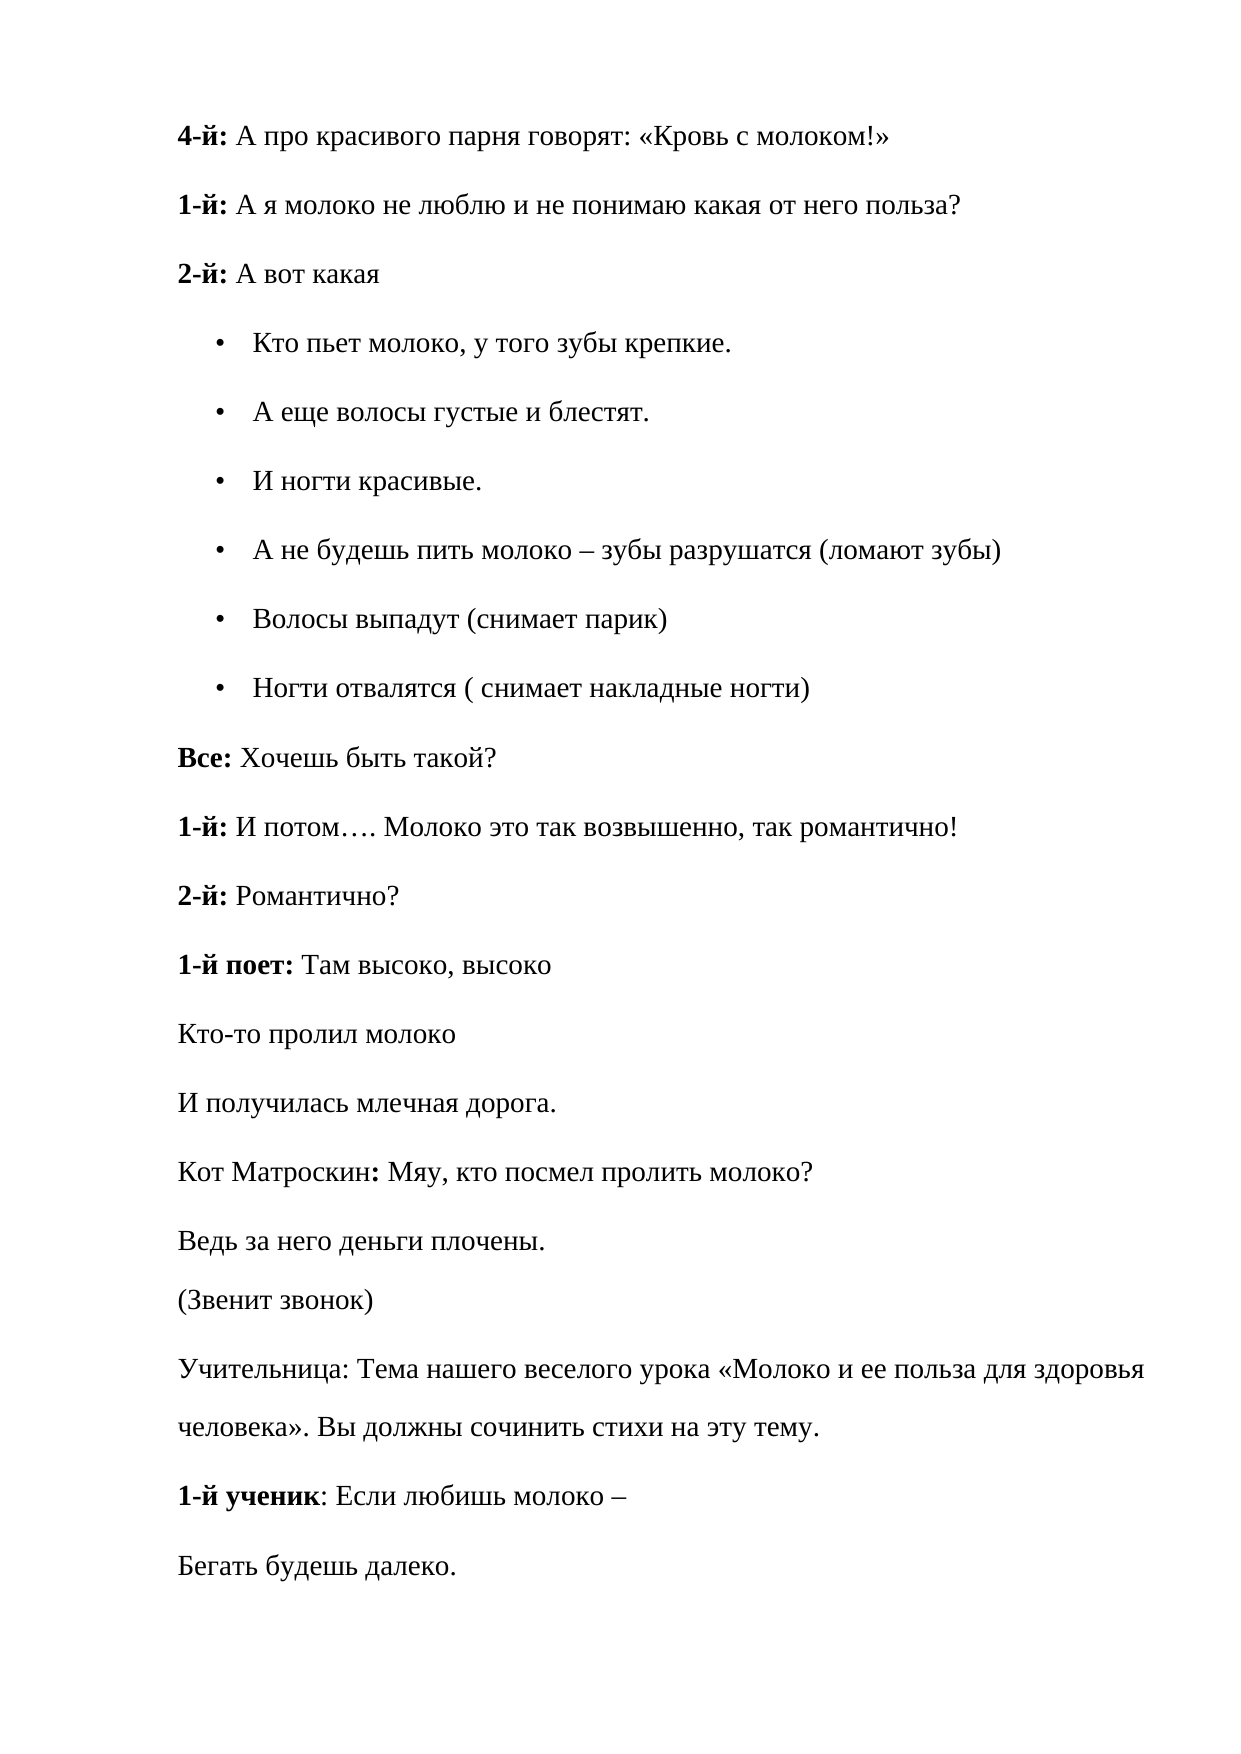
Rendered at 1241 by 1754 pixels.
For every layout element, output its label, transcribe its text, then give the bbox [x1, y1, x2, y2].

text 1-й: И потом…. Молоко это так возвышенно, так романтично! [177, 809, 1152, 842]
text Ведь за него деньги плочены. [177, 1223, 1152, 1257]
list А еще волосы густые и блестят. [215, 394, 1152, 428]
text И получилась млечная дорога. [177, 1085, 1152, 1118]
text Учительница: Тема нашего веселого урока «Молоко и ее польза для здоровья человека». Вы должны сочинить стихи на эту тему. [177, 1351, 1152, 1443]
text 1-й ученик: Если любишь молоко – [177, 1478, 1152, 1512]
text 1-й: А я молоко не люблю и не понимаю какая от него польза? [177, 187, 1152, 221]
text 4-й: А про красивого парня говорят: «Кровь с молоком!» [177, 118, 1152, 152]
text 2-й: Романтично? [177, 878, 1152, 911]
text Кот Матроскин: Мяу, кто посмел пролить молоко? [177, 1154, 1152, 1188]
list А не будешь пить молоко – зубы разрушатся (ломают зубы) [215, 532, 1152, 566]
text 2-й: А вот какая [177, 256, 1152, 290]
text Все: Хочешь быть такой? [177, 740, 1152, 773]
list Волосы выпадут (снимает парик) [215, 602, 1152, 635]
text Бегать будешь далеко. [177, 1548, 1152, 1581]
text Кто-то пролил молоко [177, 1016, 1152, 1049]
list Кто пьет молоко, у того зубы крепкие. [215, 325, 1152, 359]
text 1-й поет: Там высоко, высоко [177, 947, 1152, 980]
list И ногти красивые. [215, 463, 1152, 497]
list Ногти отвалятся ( снимает накладные ногти) [215, 671, 1152, 704]
text (Звенит звонок) [177, 1282, 1152, 1315]
